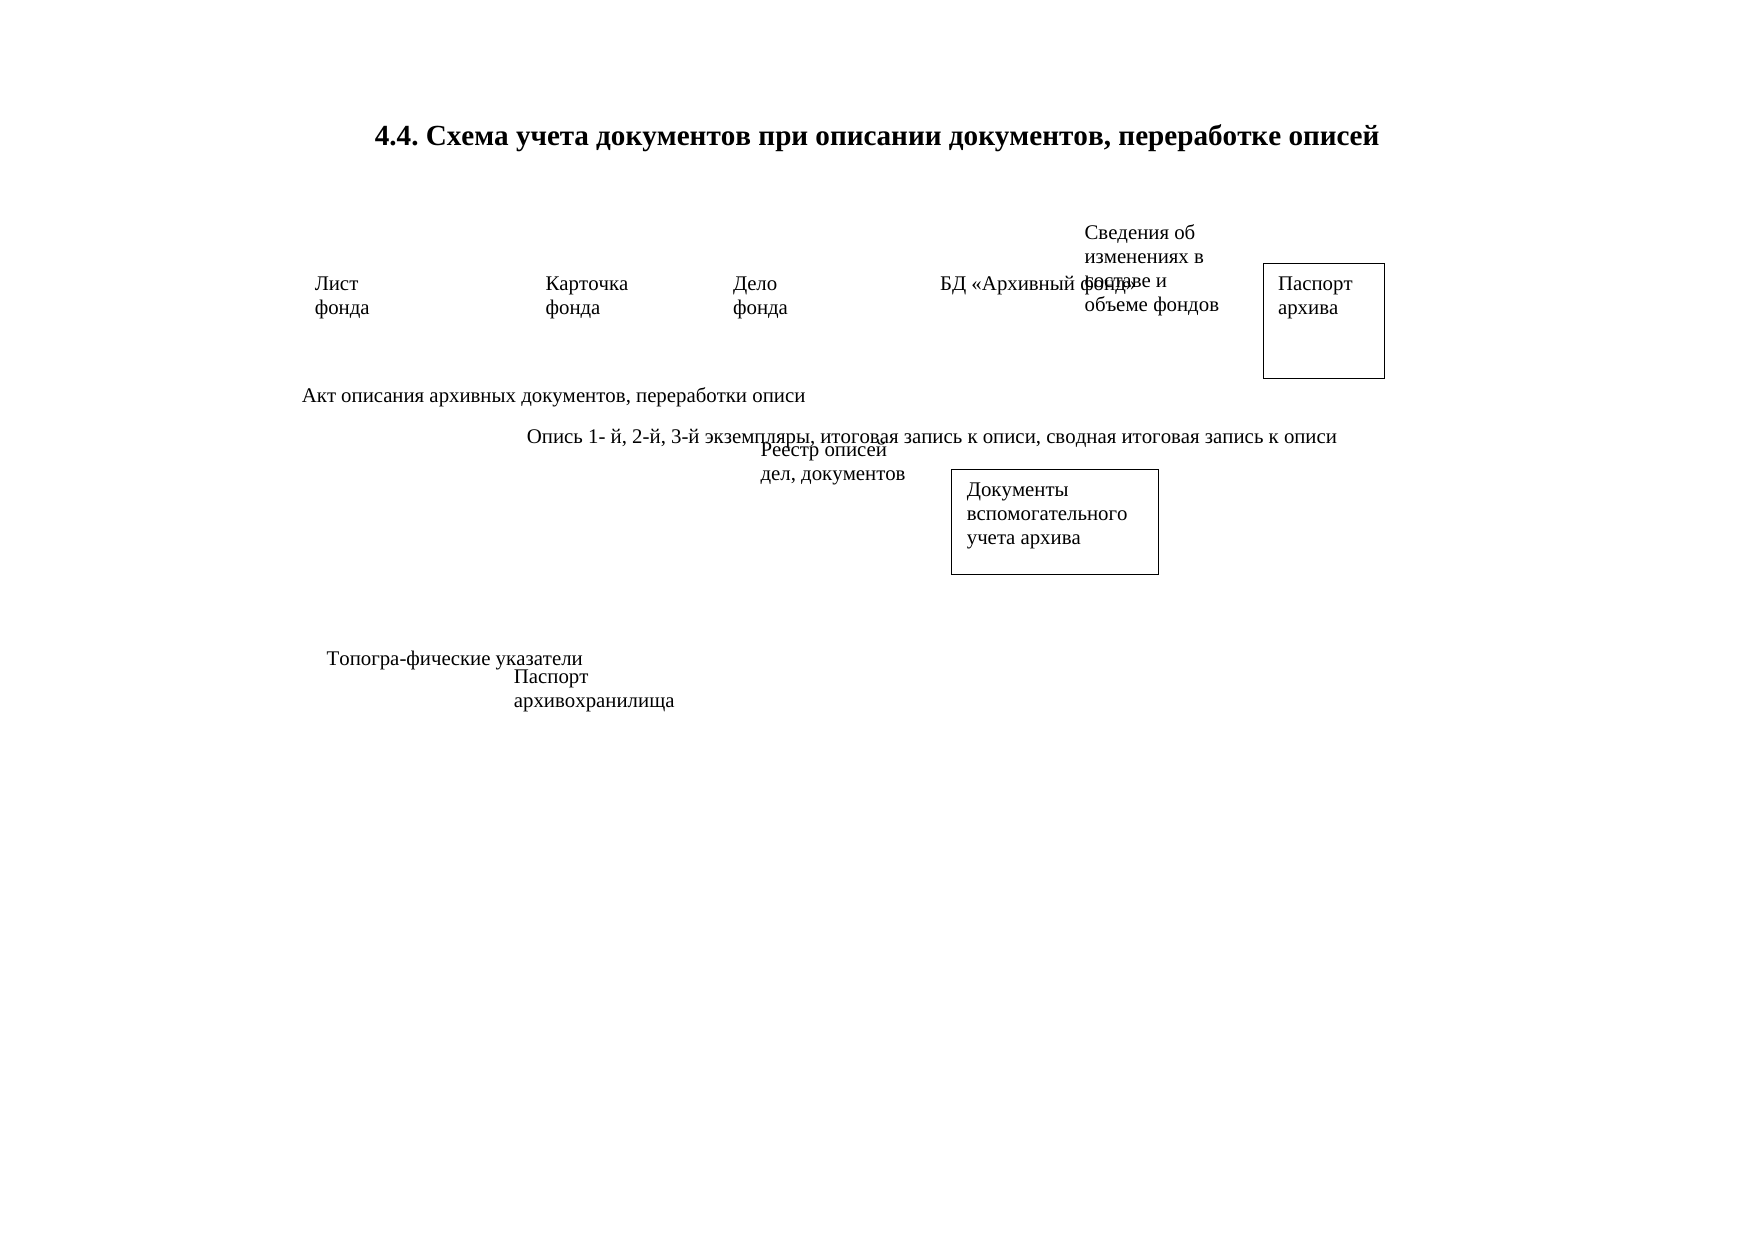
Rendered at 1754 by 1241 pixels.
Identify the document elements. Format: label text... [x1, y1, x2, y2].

text 4.4. Схема учета документов при описании документов, переработке описей [118, 118, 1636, 152]
